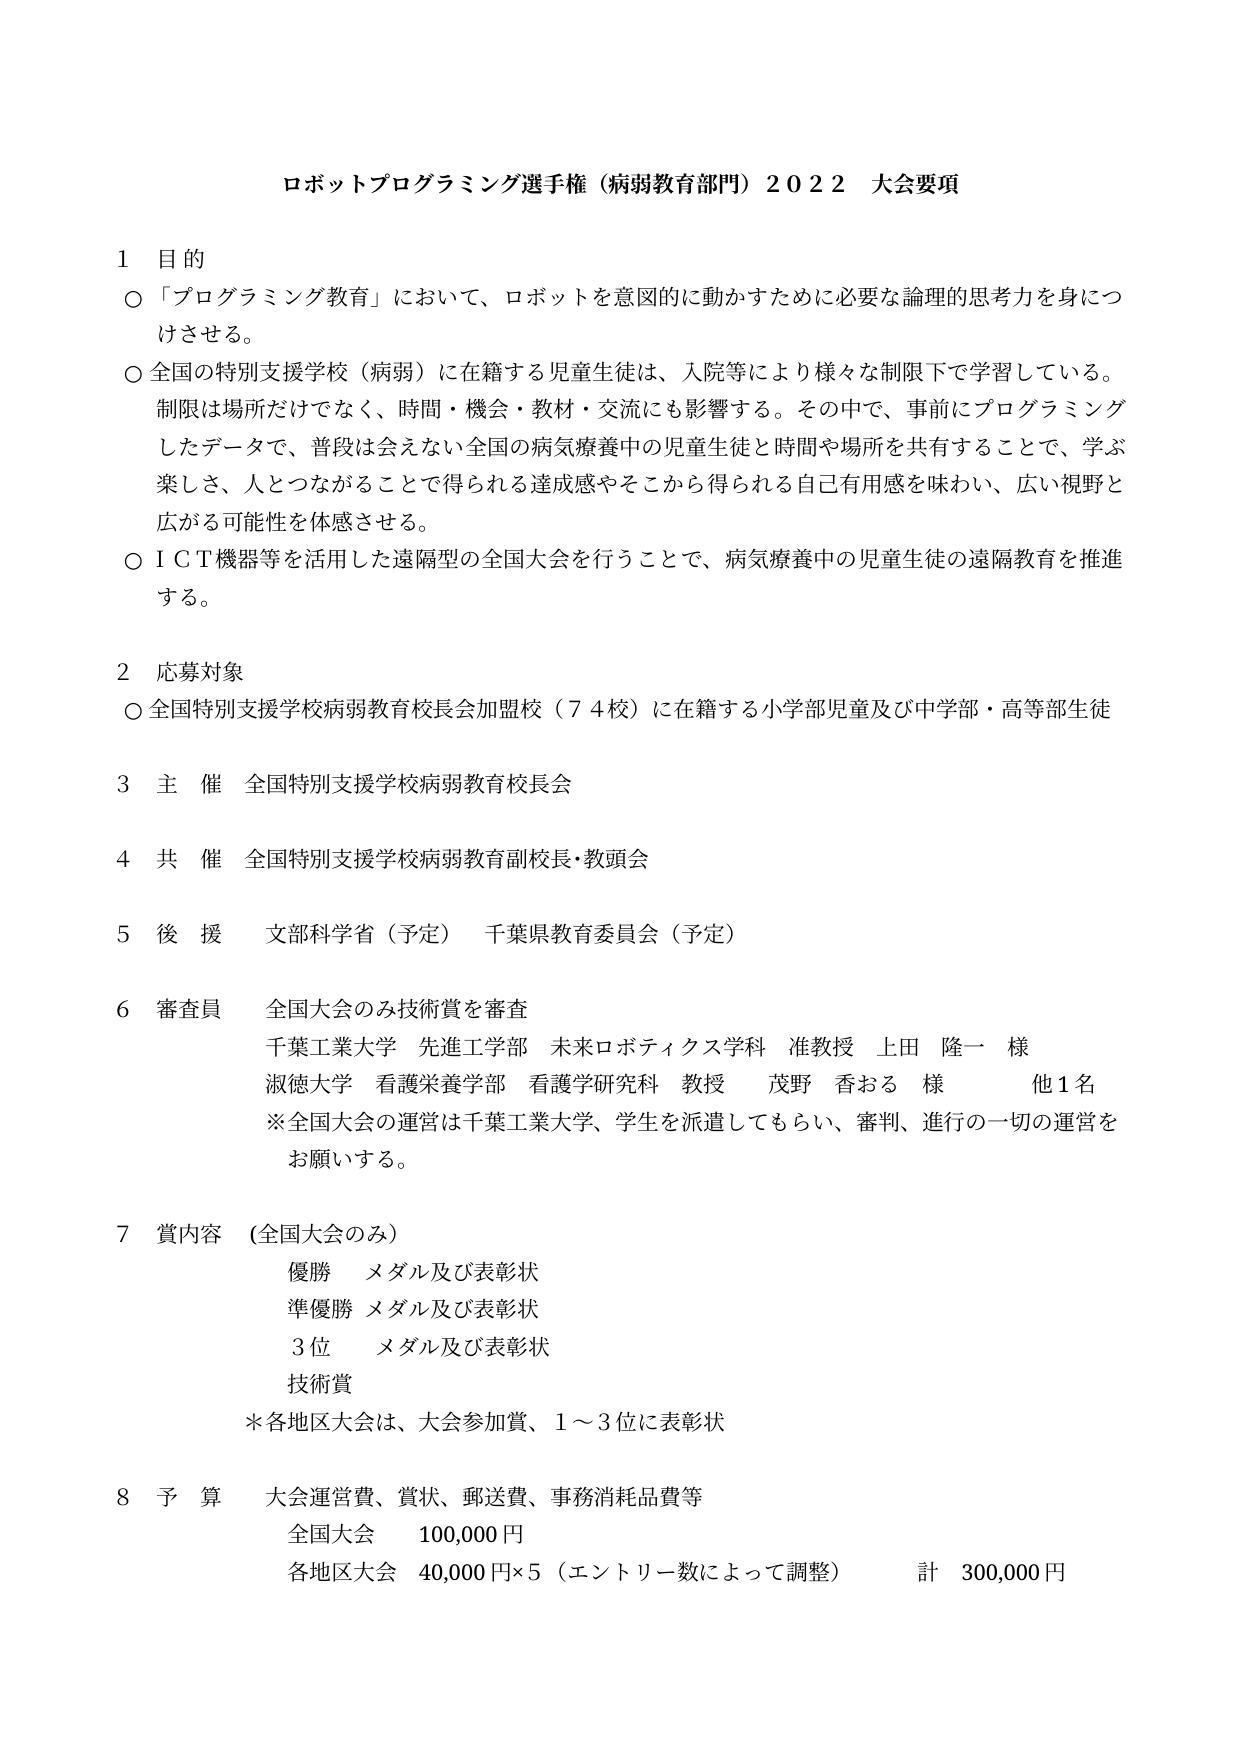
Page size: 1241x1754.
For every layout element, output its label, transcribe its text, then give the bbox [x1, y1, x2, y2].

text ２ 応募対象 [112, 652, 1128, 689]
text ７ 賞内容 (全国大会のみ） [112, 1214, 1128, 1252]
text 全国大会 100,000円 [112, 1514, 1128, 1552]
text ○ 全国の特別支援学校（病弱）に在籍する児童生徒は、入院等により様々な制限下で学習している。制限は場所だけでなく、時間・機会・教材・交流にも影響する。その中で、事前にプログラミングしたデータで、普段は会えない全国の病気療養中の児童生徒と時間や場所を共有することで、学ぶ楽しさ、人とつながることで得られる達成感やそこから得られる自己有用感を味わい、広い視野と広がる可能性を体感させる。 [123, 352, 1128, 539]
text 千葉工業大学 先進工学部 未来ロボティクス学科 准教授 上田 隆一 様 [112, 1027, 1128, 1064]
text ３ 主 催 全国特別支援学校病弱教育校長会 [112, 764, 1128, 802]
text 各地区大会 40,000円×５（エントリー数によって調整） 計 300,000円 [112, 1552, 1128, 1589]
text ８ 予 算 大会運営費、賞状、郵送費、事務消耗品費等 [112, 1477, 1128, 1514]
text ５ 後 援 文部科学省（予定） 千葉県教育委員会（予定） [112, 914, 1128, 952]
text １ 目 的 [112, 239, 1128, 277]
text 準優勝 メダル及び表彰状 [112, 1289, 1128, 1327]
text ６ 審査員 全国大会のみ技術賞を審査 [112, 989, 1128, 1027]
text ロボットプログラミング選手権（病弱教育部門）２０２２ 大会要項 [112, 164, 1128, 202]
text ○ ＩＣＴ機器等を活用した遠隔型の全国大会を行うことで、病気療養中の児童生徒の遠隔教育を推進する。 [123, 539, 1128, 614]
text 優勝 メダル及び表彰状 [112, 1252, 1128, 1289]
text ３位 メダル及び表彰状 [112, 1327, 1128, 1364]
text 淑徳大学 看護栄養学部 看護学研究科 教授 茂野 香おる 様 他1名 [112, 1064, 1128, 1102]
text ○ 「プログラミング教育」において、ロボットを意図的に動かすために必要な論理的思考力を身につけさせる。 [123, 277, 1128, 352]
text ※全国大会の運営は千葉工業大学、学生を派遣してもらい、審判、進行の一切の運営を [112, 1102, 1128, 1139]
text ○ 全国特別支援学校病弱教育校長会加盟校（７４校）に在籍する小学部児童及び中学部・高等部生徒 [112, 689, 1128, 727]
text 技術賞 [112, 1364, 1128, 1402]
text ４ 共 催 全国特別支援学校病弱教育副校長･教頭会 [112, 839, 1128, 877]
text ＊各地区大会は、大会参加賞、１～３位に表彰状 [112, 1402, 1128, 1439]
text お願いする。 [112, 1139, 1128, 1177]
